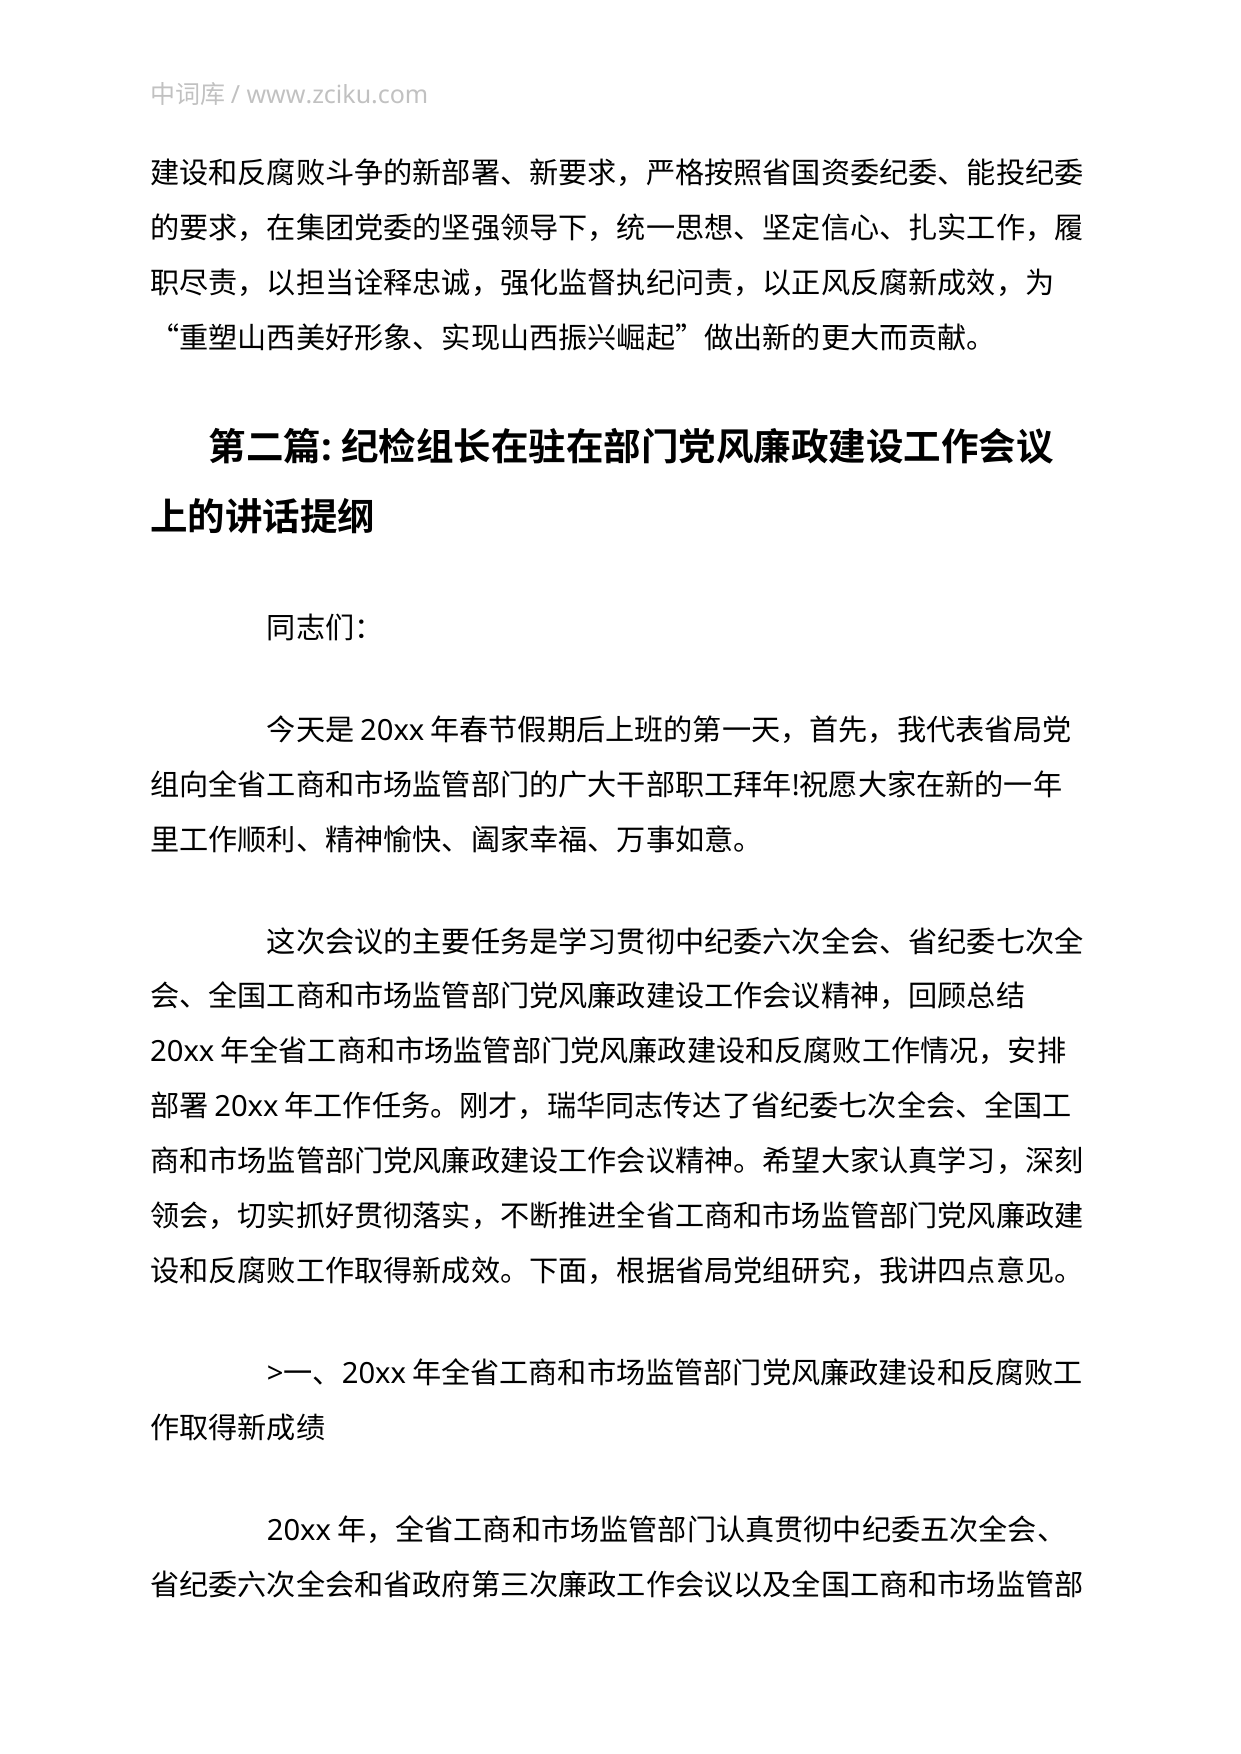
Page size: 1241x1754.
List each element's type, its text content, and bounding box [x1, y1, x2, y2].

text 这次会议的主要任务是学习贯彻中纪委六次全会、省纪委七次全会、全国工商和市场监管部门党风廉政建设工作会议精神，回顾总结20xx年全省工商和市场监管部门党风廉政建设和反腐败工作情况，安排部署20xx年工作任务。刚才，瑞华同志传达了省纪委七次全会、全国工商和市场监管部门党风廉政建设工作会议精神。希望大家认真学习，深刻领会，切实抓好贯彻落实，不断推进全省工商和市场监管部门党风廉政建设和反腐败工作取得新成效。下面，根据省局党组研究，我讲四点意见。 [150, 918, 1090, 1290]
text >一、20xx年全省工商和市场监管部门党风廉政建设和反腐败工作取得新成绩 [150, 1349, 1090, 1447]
text 第二篇: 纪检组长在驻在部门党风廉政建设工作会议上的讲话提纲 [150, 416, 1090, 541]
text 同志们： [150, 604, 1090, 647]
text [150, 1506, 1090, 1603]
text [150, 150, 1090, 357]
text 今天是20xx年春节假期后上班的第一天，首先，我代表省局党组向全省工商和市场监管部门的广大干部职工拜年!祝愿大家在新的一年里工作顺利、精神愉快、阖家幸福、万事如意。 [150, 706, 1090, 859]
